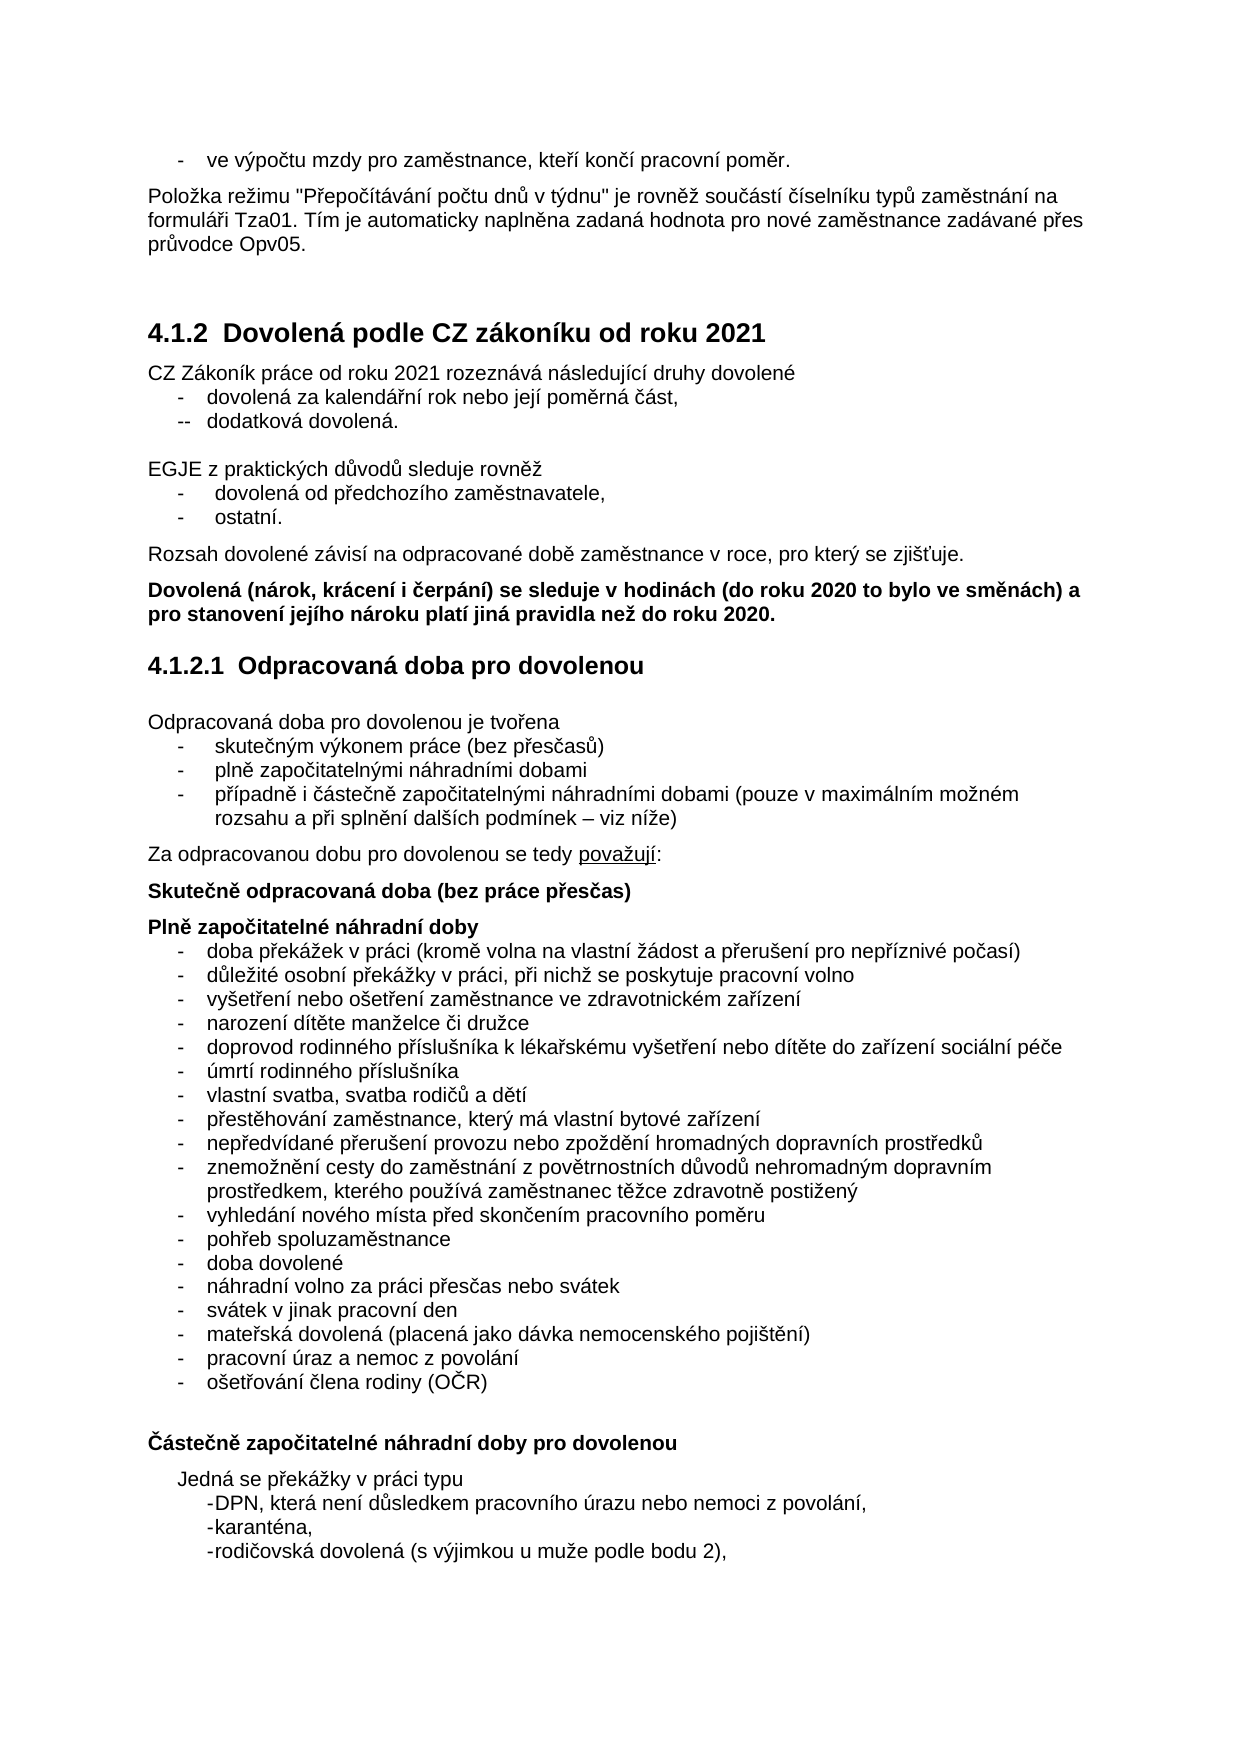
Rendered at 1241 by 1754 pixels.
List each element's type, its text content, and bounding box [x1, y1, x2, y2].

list - svátek v jinak pracovní den [177, 1298, 1093, 1322]
text Dovolená (nárok, krácení i čerpání) se sleduje v hodinách (do roku 2020 to bylo ve směnách) a pro stanovení jejího nároku platí jiná pravidla než do roku 2020. [148, 578, 1093, 626]
list - doba překážek v práci (kromě volna na vlastní žádost a přerušení pro nepříznivé počasí) [177, 939, 1093, 963]
list karanténa, [207, 1515, 1093, 1539]
list - pohřeb spoluzaměstnance [177, 1226, 1093, 1250]
list - vlastní svatba, svatba rodičů a dětí [177, 1083, 1093, 1107]
list - vyhledání nového místa před skončením pracovního poměru [177, 1202, 1093, 1226]
text Za odpracovanou dobu pro dovolenou se tedy považují: [148, 842, 1093, 866]
text Skutečně odpracovaná doba (bez práce přesčas) [148, 878, 1093, 902]
list dovolená od předchozího zaměstnavatele, [177, 481, 1093, 505]
list - mateřská dovolená (placená jako dávka nemocenského pojištění) [177, 1322, 1093, 1346]
list - ve výpočtu mzdy pro zaměstnance, kteří končí pracovní poměr. [177, 148, 1093, 172]
list - doprovod rodinného příslušníka k lékařskému vyšetření nebo dítěte do zařízení sociální péče [177, 1035, 1093, 1059]
list DPN, která není důsledkem pracovního úrazu nebo nemoci z povolání, [207, 1491, 1093, 1515]
text EGJE z praktických důvodů sleduje rovněž [148, 457, 1093, 481]
text CZ Zákoník práce od roku 2021 rozeznává následující druhy dovolené [148, 361, 1093, 385]
list skutečným výkonem práce (bez přesčasů) [177, 734, 1093, 758]
list případně i částečně započitatelnými náhradními dobami (pouze v maximálním možném rozsahu a při splnění dalších podmínek – viz níže) [177, 782, 1093, 829]
list - důležité osobní překážky v práci, při nichž se poskytuje pracovní volno [177, 963, 1093, 987]
list - ošetřování člena rodiny (OČR) [177, 1370, 1093, 1394]
list - pracovní úraz a nemoc z povolání [177, 1346, 1093, 1370]
text Částečně započitatelné náhradní doby pro dovolenou [148, 1431, 1093, 1454]
text Jedná se překážky v práci typu [177, 1467, 1093, 1491]
list Odpracovaná doba pro dovolenou je tvořena [148, 710, 1093, 734]
list plně započitatelnými náhradními dobami [177, 758, 1093, 782]
list ostatní. [177, 505, 1093, 529]
text Rozsah dovolené závisí na odpracované době zaměstnance v roce, pro který se zjišťuje. [148, 541, 1093, 565]
list - doba dovolené [177, 1250, 1093, 1274]
list - znemožnění cesty do zaměstnání z povětrnostních důvodů nehromadným dopravním prostředkem, kterého používá zaměstnanec těžce zdravotně postižený [177, 1154, 1093, 1202]
list - nepředvídané přerušení provozu nebo zpoždění hromadných dopravních prostředků [177, 1131, 1093, 1154]
list rodičovská dovolená (s výjimkou u muže podle bodu 2), [207, 1539, 1093, 1563]
text Plně započitatelné náhradní doby [148, 915, 1093, 939]
text Položka režimu "Přepočítávání počtu dnů v týdnu" je rovněž součástí číselníku typů zaměstnání na formuláři Tza01. Tím je automaticky naplněna zadaná hodnota pro nové zaměstnance zadávané přes průvodce Opv05. [148, 184, 1093, 256]
list - dovolená za kalendářní rok nebo její poměrná část, [177, 385, 1093, 409]
subtitle Odpracovaná doba pro dovolenou [148, 651, 1093, 679]
subtitle Dovolená podle CZ zákoníku od roku 2021 [148, 317, 1093, 349]
list - úmrtí rodinného příslušníka [177, 1059, 1093, 1083]
list - náhradní volno za práci přesčas nebo svátek [177, 1274, 1093, 1298]
list - narození dítěte manželce či družce [177, 1011, 1093, 1035]
list - přestěhování zaměstnance, který má vlastní bytové zařízení [177, 1107, 1093, 1131]
list - vyšetření nebo ošetření zaměstnance ve zdravotnickém zařízení [177, 987, 1093, 1011]
list -- dodatková dovolená. [177, 409, 1093, 433]
